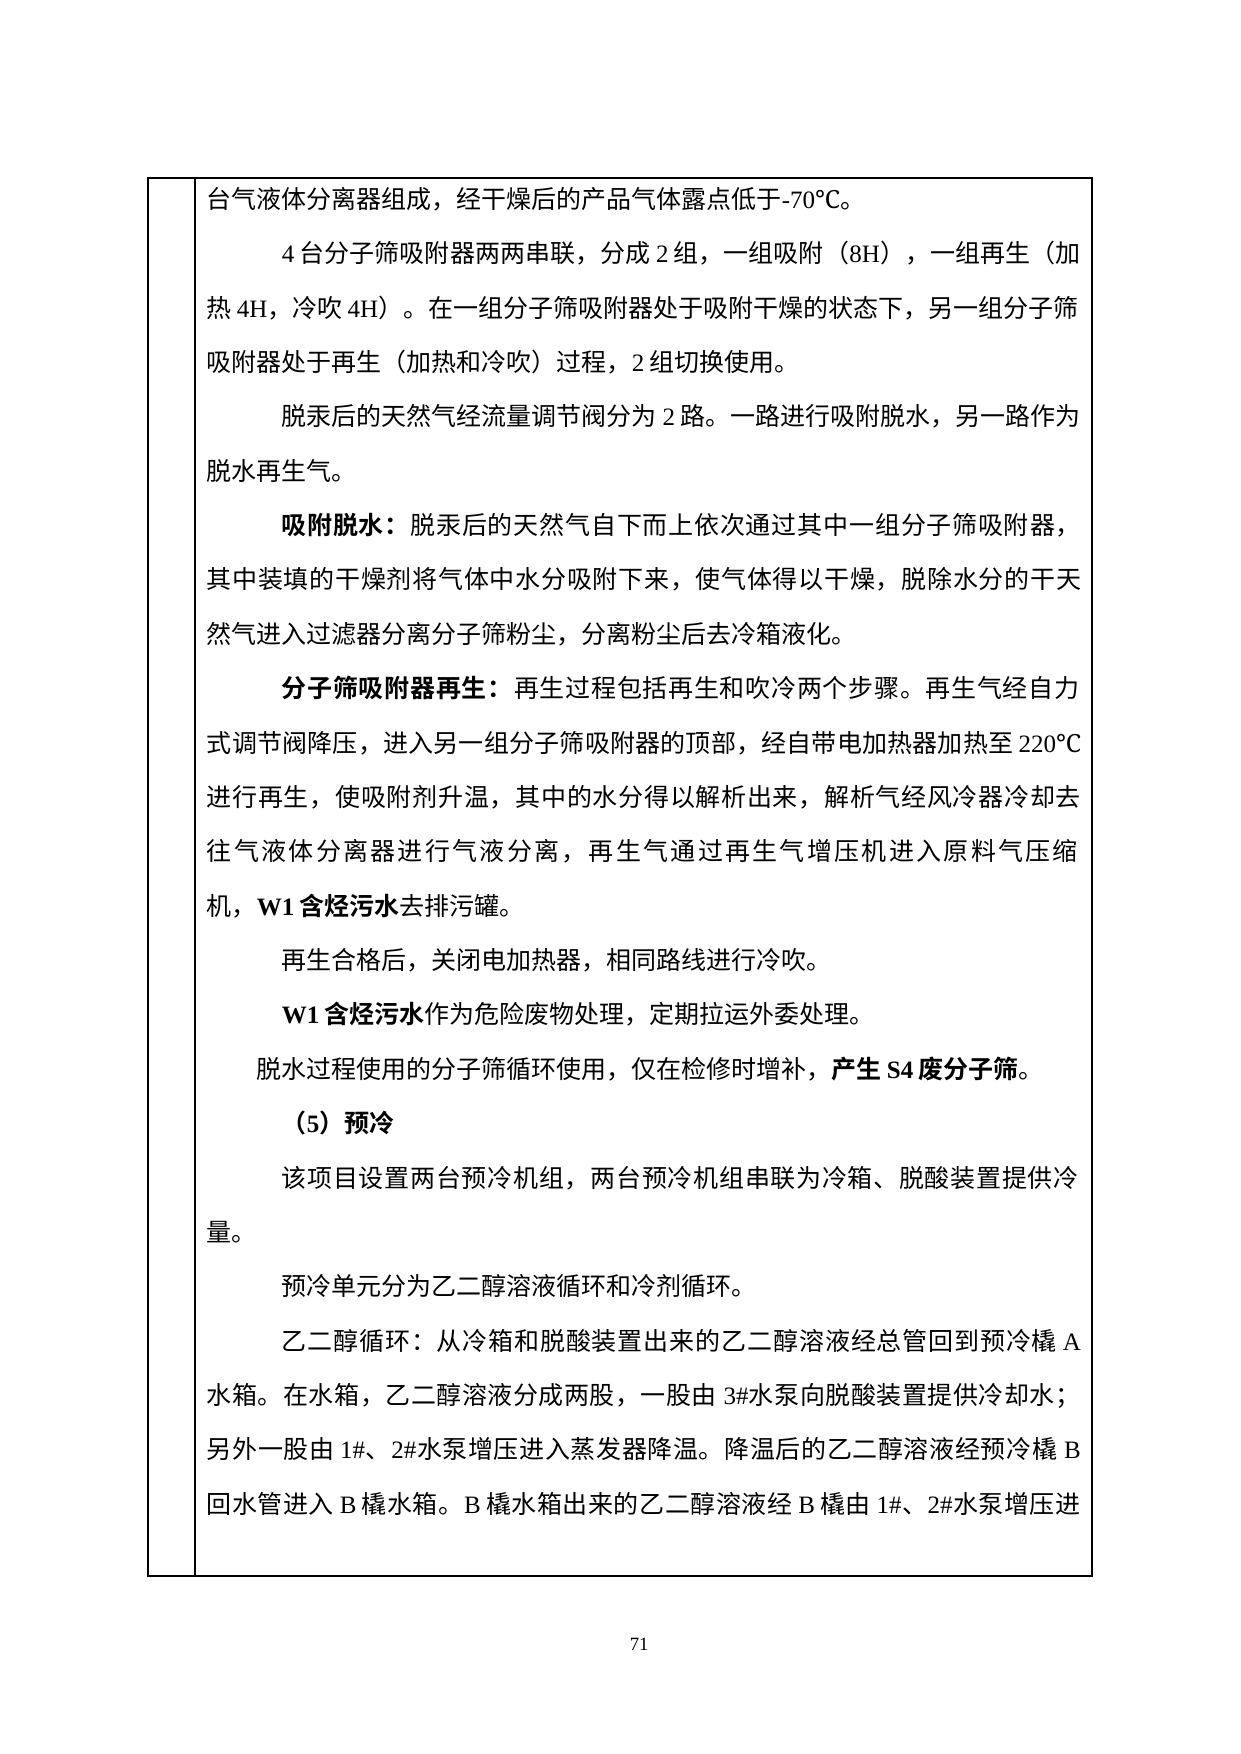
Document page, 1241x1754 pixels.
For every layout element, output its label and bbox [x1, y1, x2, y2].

table_header [149, 179, 194, 1575]
table_header [196, 179, 1091, 1575]
